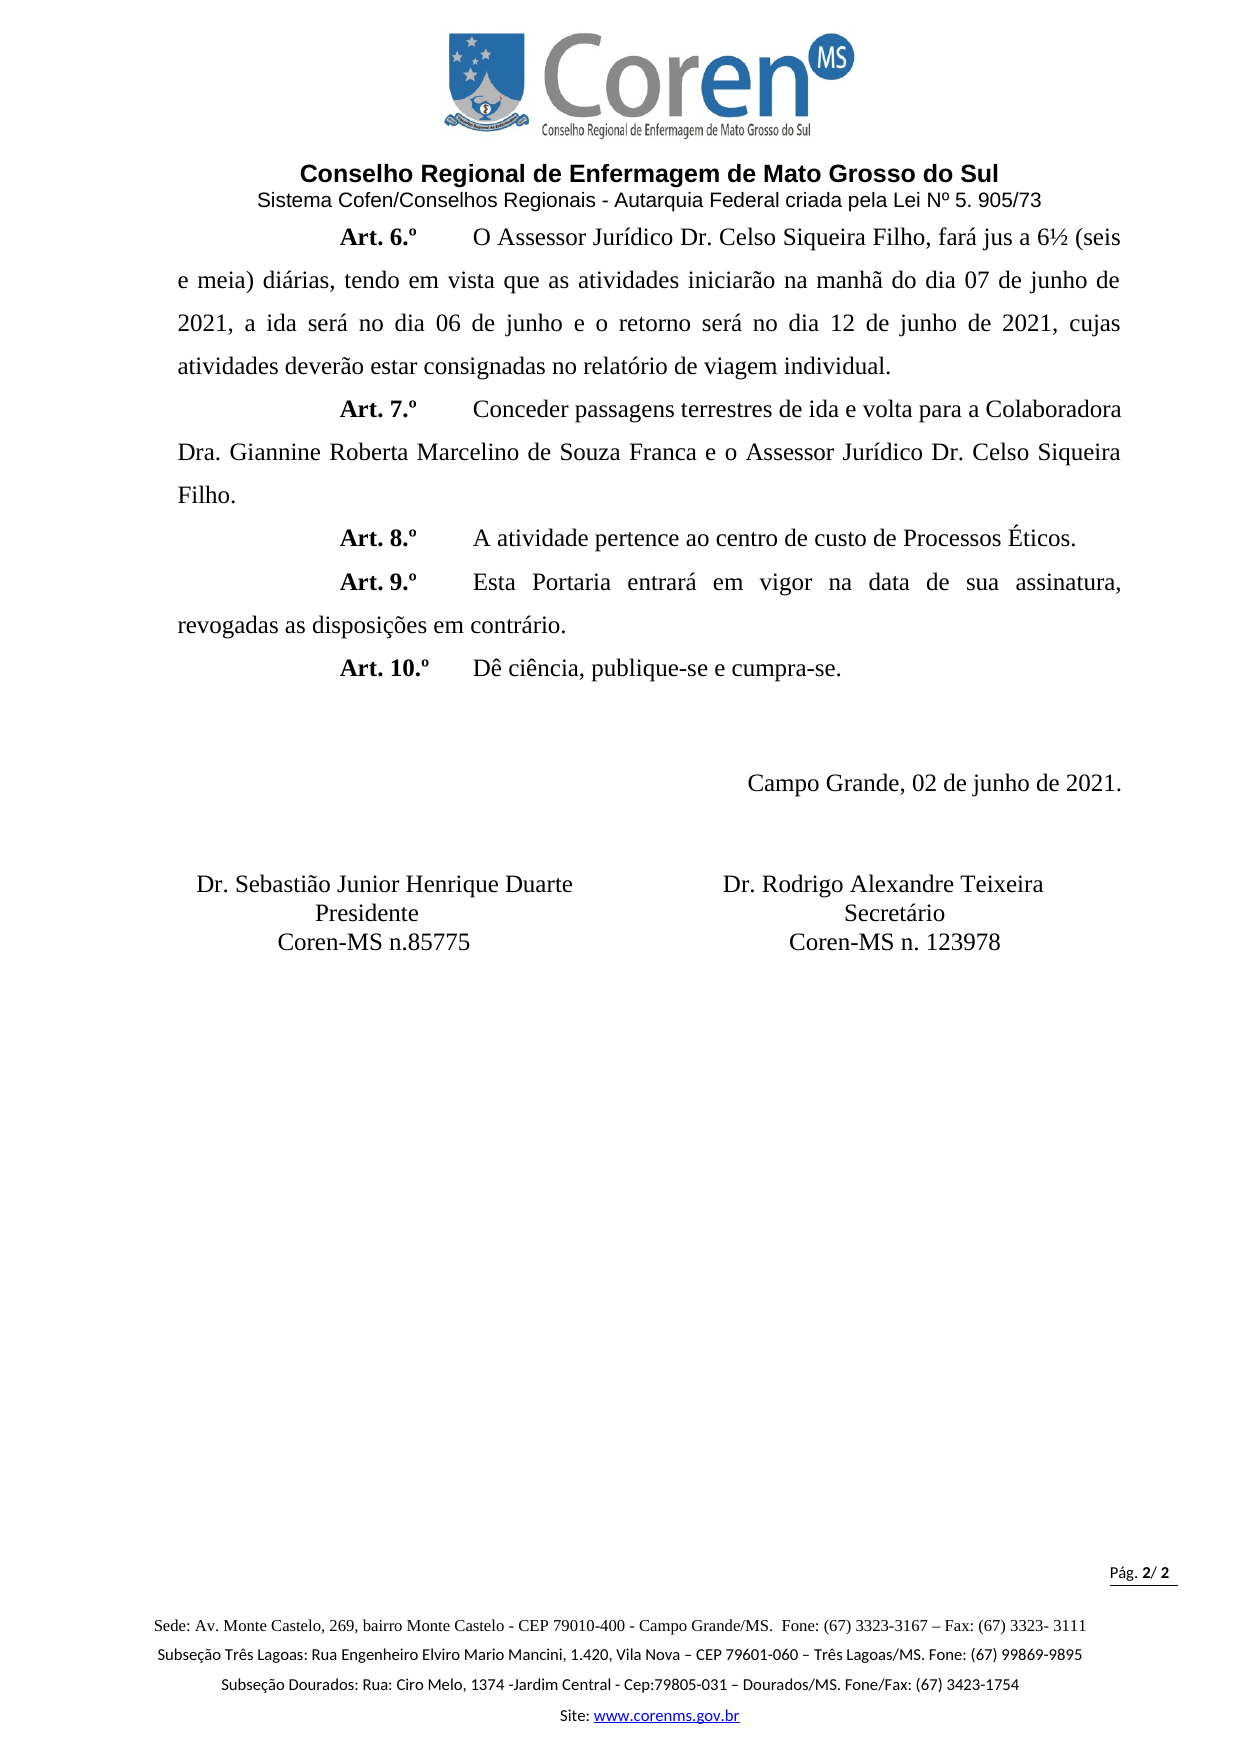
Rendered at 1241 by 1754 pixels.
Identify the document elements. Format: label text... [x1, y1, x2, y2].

list Campo Grande, 02 de junho de 2021. [340, 768, 1122, 797]
text Coren-MS n.85775 Coren-MS n. 123978 [177, 927, 1122, 956]
text Dr. Sebastião Junior Henrique Duarte Dr. Rodrigo Alexandre Teixeira [177, 869, 1122, 898]
list Conceder passagens terrestres de ida e volta para a Colaboradora Dra. Giannine Roberta Marcelino de Souza Franca e o Assessor Jurídico Dr. Celso Siqueira Filho. [177, 394, 1122, 509]
list O Assessor Jurídico Dr. Celso Siqueira Filho, fará jus a 6½ (seis e meia) diárias, tendo em vista que as atividades iniciarão na manhã do dia 07 de junho de 2021, a ida será no dia 06 de junho e o retorno será no dia 12 de junho de 2021, cujas atividades deverão estar consignadas no relatório de viagem individual. [177, 222, 1122, 380]
picture [442, 30, 857, 143]
text Presidente Secretário [177, 898, 1122, 927]
list A atividade pertence ao centro de custo de Processos Éticos. [177, 523, 1122, 552]
list Esta Portaria entrará em vigor na data de sua assinatura, revogadas as disposições em contrário. [177, 567, 1122, 638]
list Dê ciência, publique-se e cumpra-se. [177, 653, 1122, 682]
